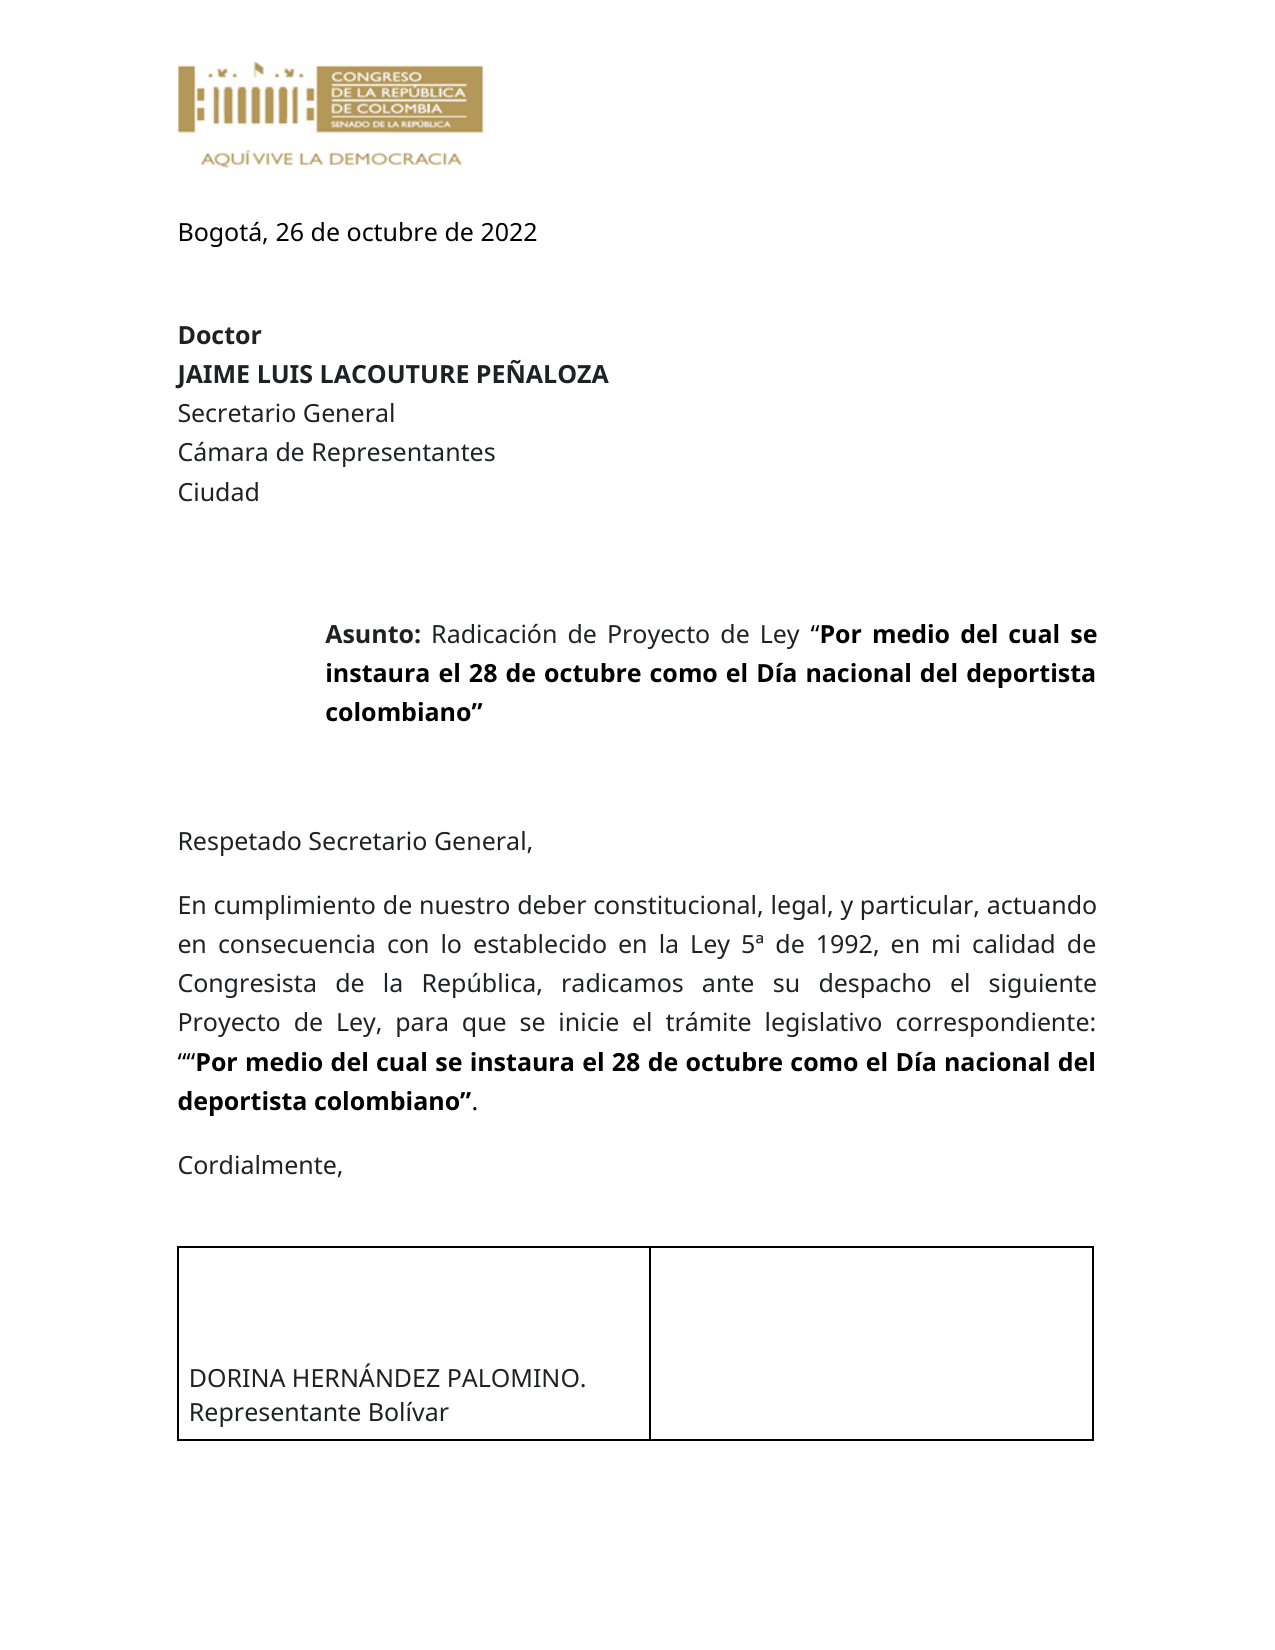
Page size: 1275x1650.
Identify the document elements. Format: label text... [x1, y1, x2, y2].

table_header [651, 1248, 1092, 1439]
text Cordialmente, [177, 1148, 1098, 1182]
text Bogotá, 26 de octubre de 2022 [177, 214, 1098, 248]
text Secretario General [177, 396, 1098, 430]
text Respetado Secretario General, [177, 823, 1098, 857]
text JAIME LUIS LACOUTURE PEÑALOZA [177, 357, 1098, 391]
text Asunto: Radicación de Proyecto de Ley “Por medio del cual se instaura el 28 de octubre como el Día nacional del deportista colombiano” [325, 617, 1098, 729]
text Cámara de Representantes [177, 435, 1098, 469]
text Doctor [177, 318, 1098, 352]
picture [177, 61, 484, 169]
table_header DORINA HERNÁNDEZ PALOMINO. Representante Bolívar [179, 1248, 649, 1439]
text En cumplimiento de nuestro deber constitucional, legal, y particular, actuando en consecuencia con lo establecido en la Ley 5ª de 1992, en mi calidad de Congresista de la República, radicamos ante su despacho el siguiente Proyecto de Ley, para que se inicie el trámite legislativo correspondiente: ““Por medio del cual se instaura el 28 de octubre como el Día nacional del deportista colombiano”. [177, 888, 1098, 1117]
text Ciudad [177, 474, 1098, 508]
